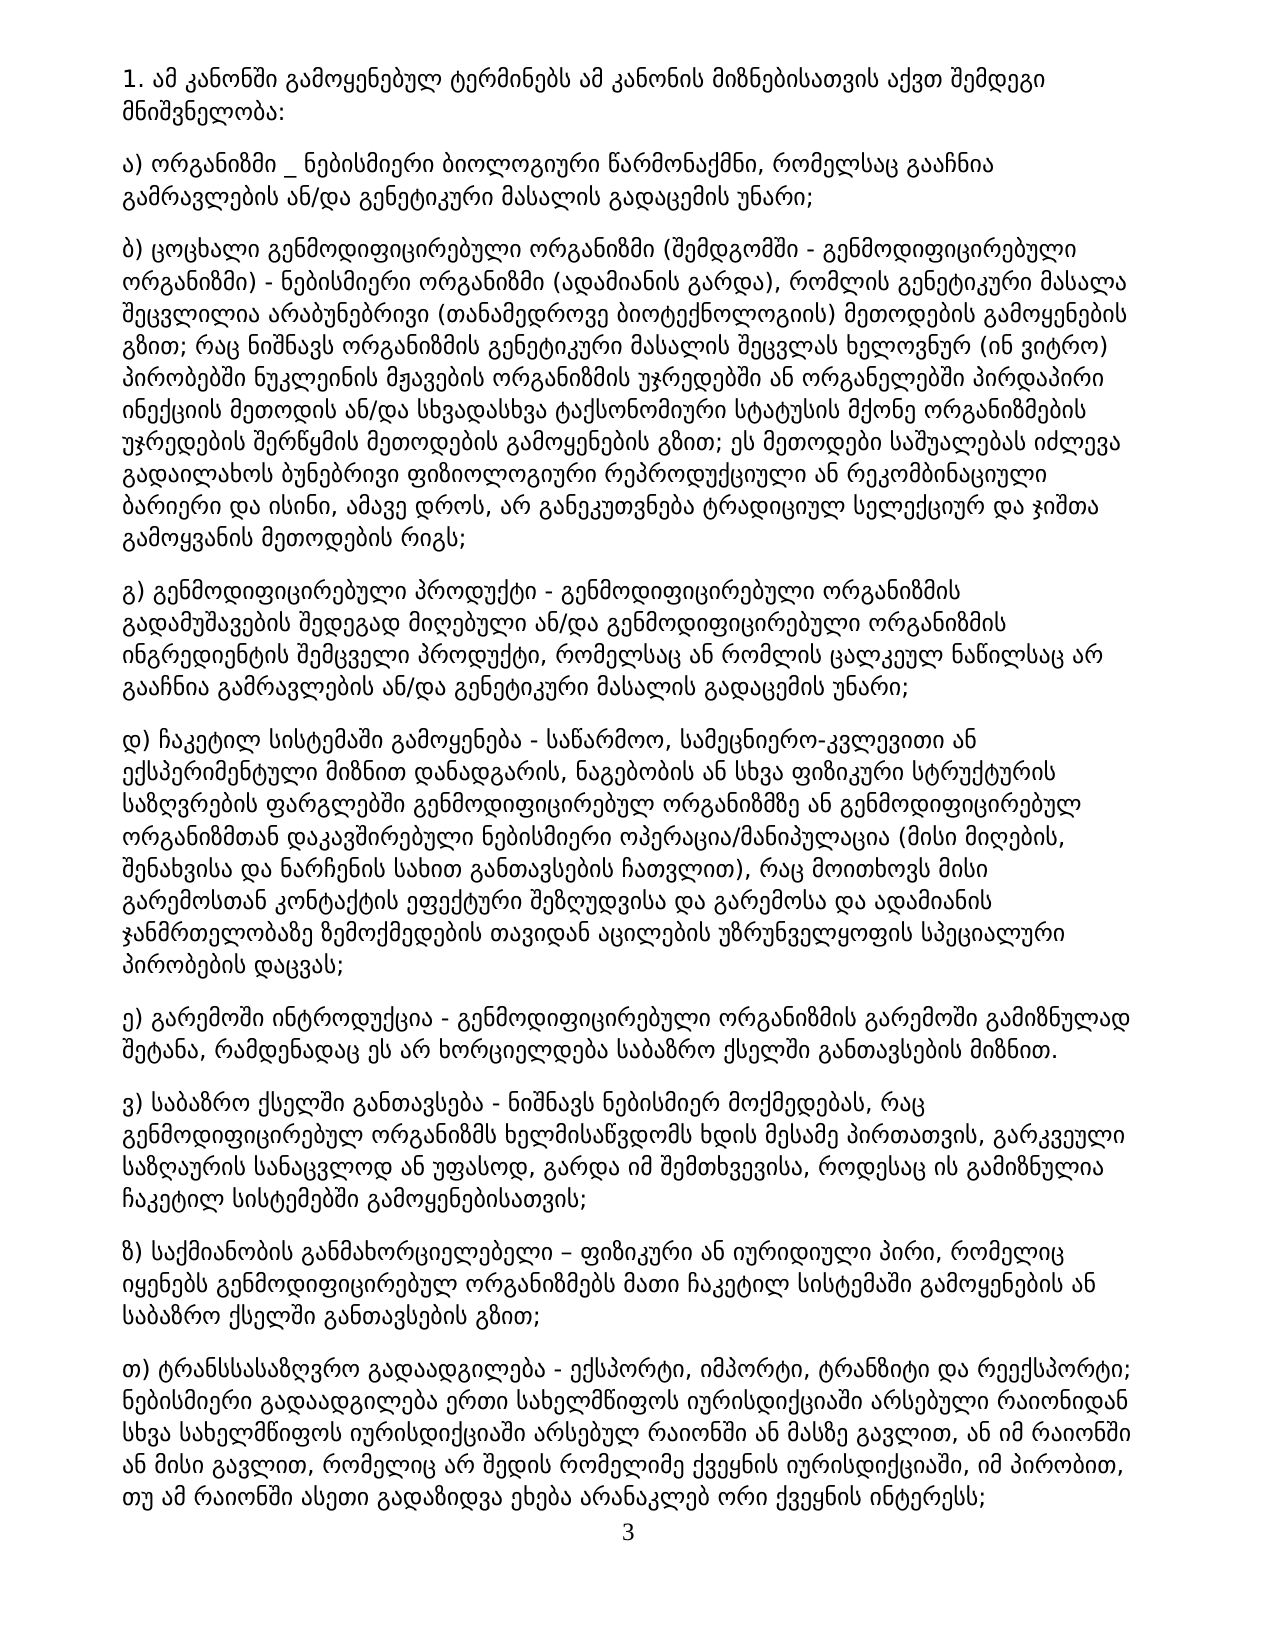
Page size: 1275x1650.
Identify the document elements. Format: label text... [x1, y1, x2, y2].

text დ) ჩაკეტილ სისტემაში გამოყენება - საწარმოო, სამეცნიერო-კვლევითი ან ექსპერიმენტული მიზნით დანადგარის, ნაგებობის ან სხვა ფიზიკური სტრუქტურის საზღვრების ფარგლებში გენმოდიფიცირებულ ორგანიზმზე ან გენმოდიფიცირებულ ორგანიზმთან დაკავშირებული ნებისმიერი ოპერაცია/მანიპულაცია (მისი მიღების, შენახვისა და ნარჩენის სახით განთავსების ჩათვლით), რაც მოითხოვს მისი გარემოსთან კონტაქტის ეფექტური შეზღუდვისა და გარემოსა და ადამიანის ჯანმრთელობაზე ზემოქმედების თავიდან აცილების უზრუნველყოფის სპეციალური პირობების დაცვას; [122, 726, 1134, 979]
text თ) ტრანსსასაზღვრო გადაადგილება - ექსპორტი, იმპორტი, ტრანზიტი და რეექსპორტი; ნებისმიერი გადაადგილება ერთი სახელმწიფოს იურისდიქციაში არსებული რაიონიდან სხვა სახელმწიფოს იურისდიქციაში არსებულ რაიონში ან მასზე გავლით, ან იმ რაიონში ან მისი გავლით, რომელიც არ შედის რომელიმე ქვეყნის იურისდიქციაში, იმ პირობით, თუ ამ რაიონში ასეთი გადაზიდვა ეხება არანაკლებ ორი ქვეყნის ინტერესს; [122, 1355, 1134, 1511]
text ზ) საქმიანობის განმახორციელებელი – ფიზიკური ან იურიდიული პირი, რომელიც იყენებს გენმოდიფიცირებულ ორგანიზმებს მათი ჩაკეტილ სისტემაში გამოყენების ან საბაზრო ქსელში განთავსების გზით; [122, 1238, 1134, 1330]
text 1. ამ კანონში გამოყენებულ ტერმინებს ამ კანონის მიზნებისათვის აქვთ შემდეგი მნიშვნელობა: [122, 66, 1134, 126]
text გ) გენმოდიფიცირებული პროდუქტი - გენმოდიფიცირებული ორგანიზმის გადამუშავების შედეგად მიღებული ან/და გენმოდიფიცირებული ორგანიზმის ინგრედიენტის შემცველი პროდუქტი, რომელსაც ან რომლის ცალკეულ ნაწილსაც არ გააჩნია გამრავლების ან/და გენეტიკური მასალის გადაცემის უნარი; [122, 577, 1134, 701]
text ვ) საბაზრო ქსელში განთავსება - ნიშნავს ნებისმიერ მოქმედებას, რაც გენმოდიფიცირებულ ორგანიზმს ხელმისაწვდომს ხდის მესამე პირთათვის, გარკვეული საზღაურის სანაცვლოდ ან უფასოდ, გარდა იმ შემთხვევისა, როდესაც ის გამიზნულია ჩაკეტილ სისტემებში გამოყენებისათვის; [122, 1089, 1134, 1213]
text ა) ორგანიზმი _ ნებისმიერი ბიოლოგიური წარმონაქმნი, რომელსაც გააჩნია გამრავლების ან/და გენეტიკური მასალის გადაცემის უნარი; [122, 151, 1134, 211]
text ე) გარემოში ინტროდუქცია - გენმოდიფიცირებული ორგანიზმის გარემოში გამიზნულად შეტანა, რამდენადაც ეს არ ხორციელდება საბაზრო ქსელში განთავსების მიზნით. [122, 1004, 1134, 1064]
text ბ) ცოცხალი გენმოდიფიცირებული ორგანიზმი (შემდგომში - გენმოდიფიცირებული ორგანიზმი) - ნებისმიერი ორგანიზმი (ადამიანის გარდა), რომლის გენეტიკური მასალა შეცვლილია არაბუნებრივი (თანამედროვე ბიოტექნოლოგიის) მეთოდების გამოყენების გზით; რაც ნიშნავს ორგანიზმის გენეტიკური მასალის შეცვლას ხელოვნურ (ინ ვიტრო) პირობებში ნუკლეინის მჟავების ორგანიზმის უჯრედებში ან ორგანელებში პირდაპირი ინექციის მეთოდის ან/და სხვადასხვა ტაქსონომიური სტატუსის მქონე ორგანიზმების უჯრედების შერწყმის მეთოდების გამოყენების გზით; ეს მეთოდები საშუალებას იძლევა გადაილახოს ბუნებრივი ფიზიოლოგიური რეპროდუქციული ან რეკომბინაციული ბარიერი და ისინი, ამავე დროს, არ განეკუთვნება ტრადიციულ სელექციურ და ჯიშთა გამოყვანის მეთოდების რიგს; [122, 236, 1134, 552]
